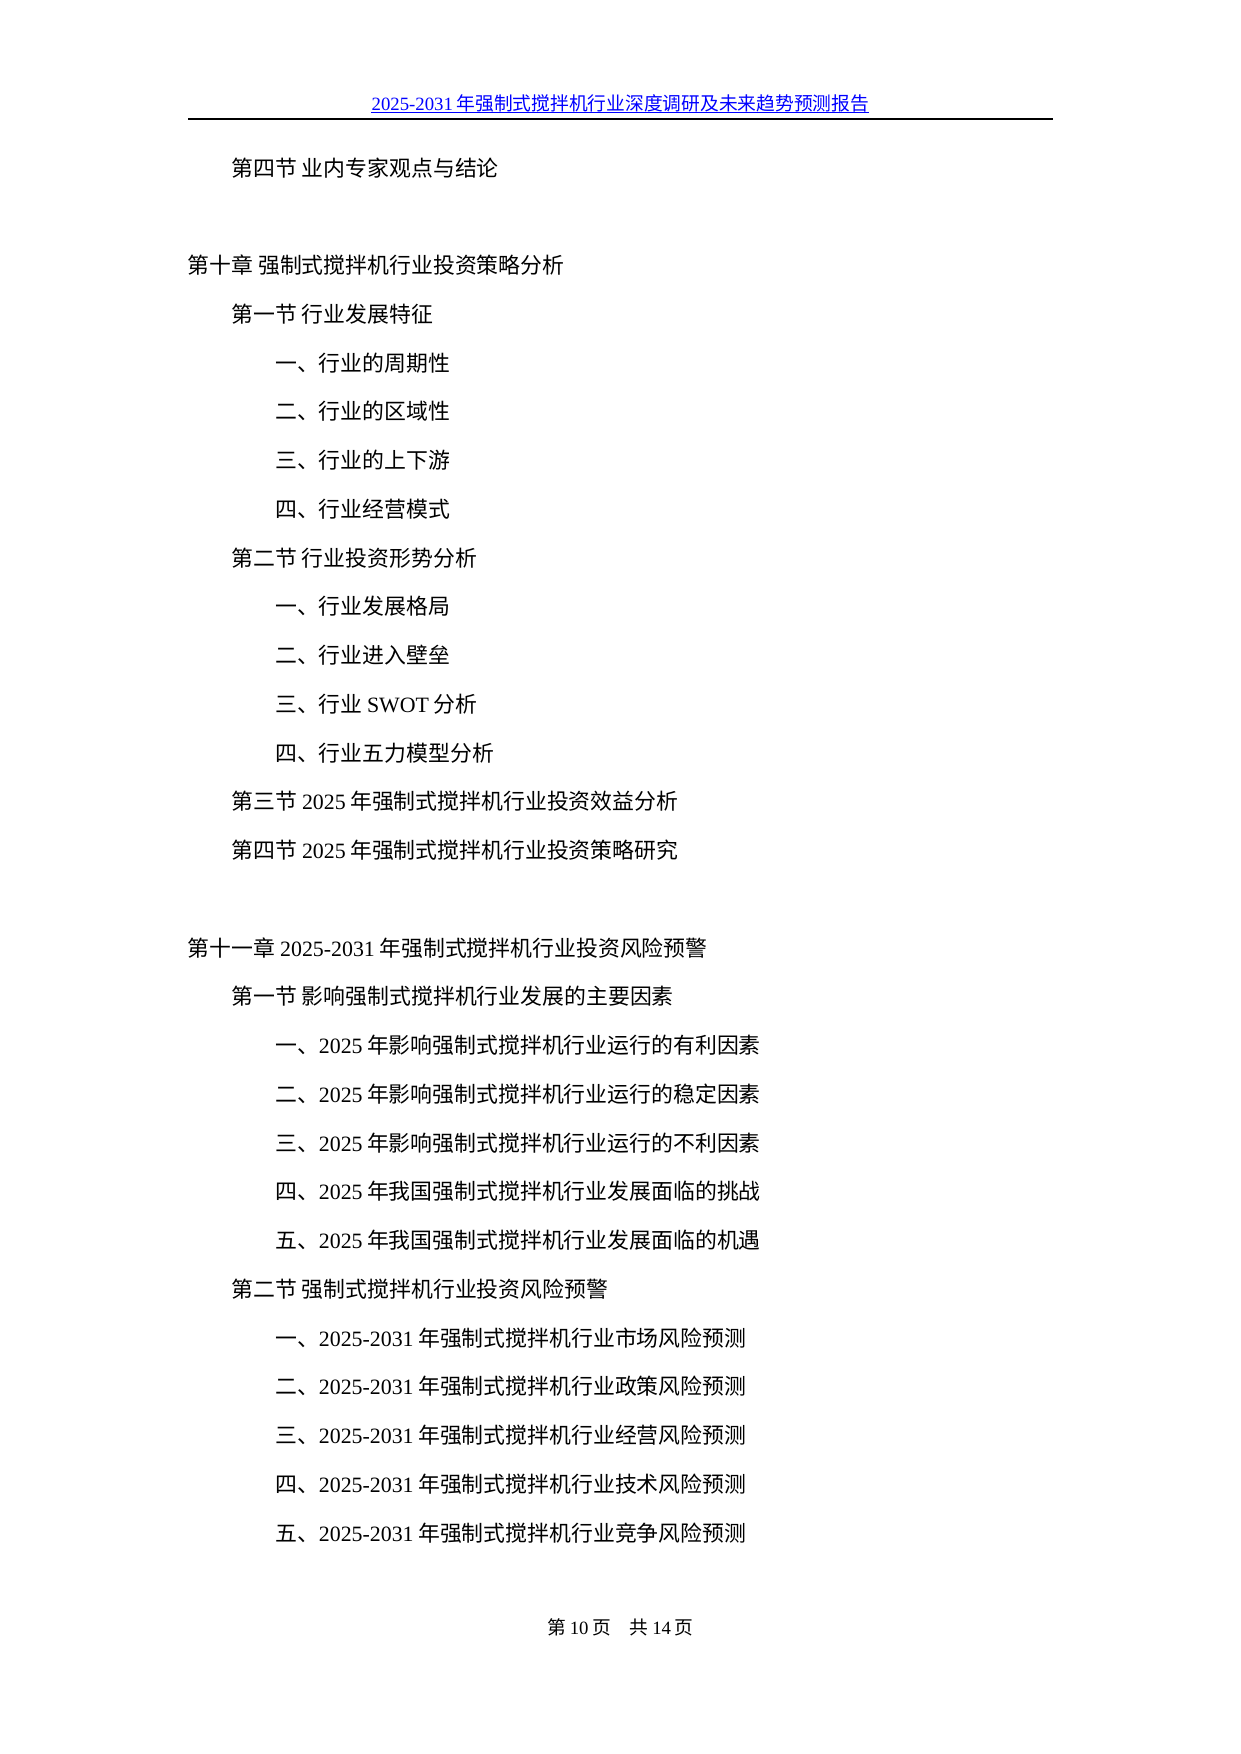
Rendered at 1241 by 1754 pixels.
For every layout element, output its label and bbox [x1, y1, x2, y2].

text [187, 150, 1053, 1548]
